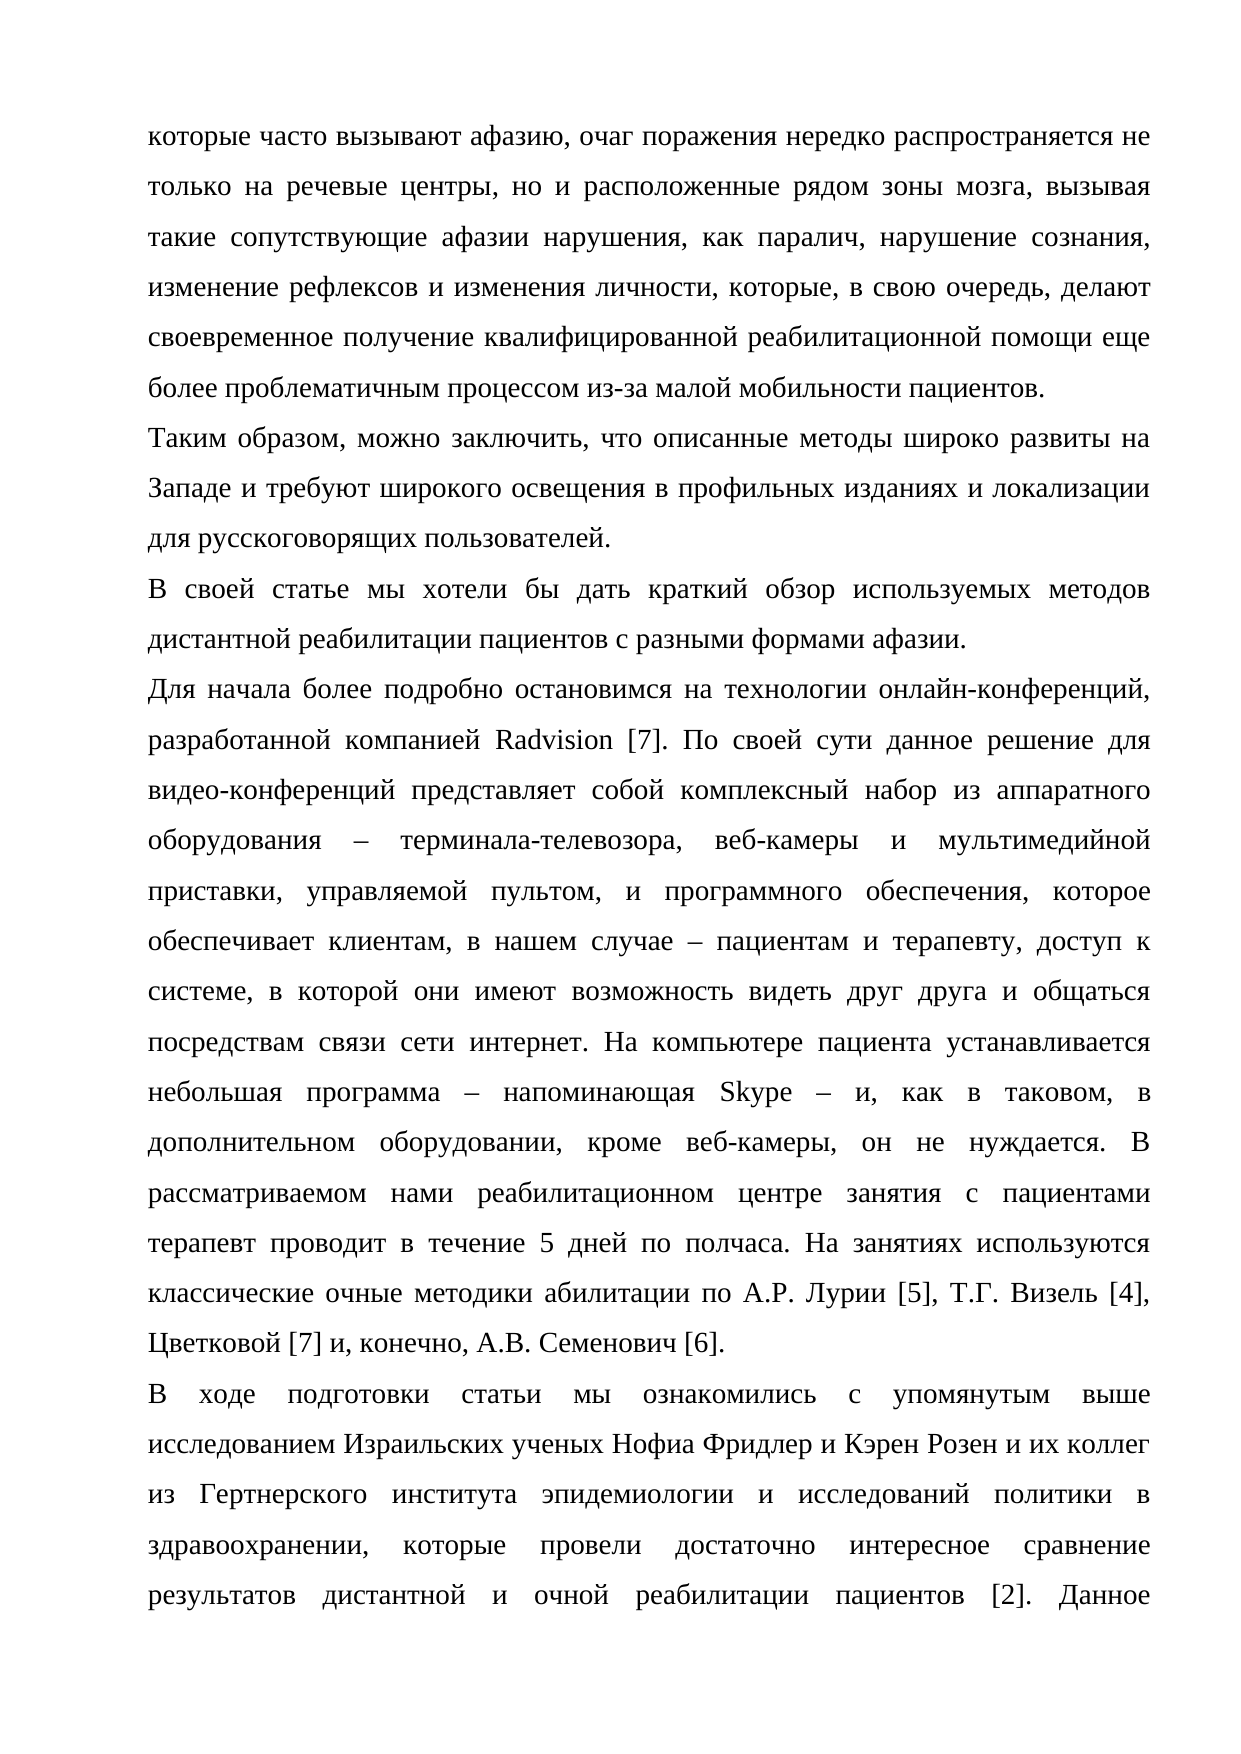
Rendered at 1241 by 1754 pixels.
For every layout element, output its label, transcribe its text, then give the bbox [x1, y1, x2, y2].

text В своей статье мы хотели бы дать краткий обзор используемых методов дистантной реабилитации пациентов с разными формами афазии. [148, 571, 1152, 655]
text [148, 118, 1152, 403]
text Таким образом, можно заключить, что описанные методы широко развиты на Западе и требуют широкого освещения в профильных изданиях и локализации для русскоговорящих пользователей. [148, 420, 1152, 554]
text Для начала более подробно остановимся на технологии онлайн-конференций, разработанной компанией Radvision [7]. По своей сути данное решение для видео-конференций представляет собой комплексный набор из аппаратного оборудования – терминала-телевозора, веб-камеры и мультимедийной приставки, управляемой пультом, и программного обеспечения, которое обеспечивает клиентам, в нашем случае – пациентам и терапевту, доступ к системе, в которой они имеют возможность видеть друг друга и общаться посредствам связи сети интернет. На компьютере пациента устанавливается небольшая программа – напоминающая Skype – и, как в таковом, в дополнительном оборудовании, кроме веб-камеры, он не нуждается. В рассматриваемом нами реабилитационном центре занятия с пациентами терапевт проводит в течение 5 дней по полчаса. На занятиях используются классические очные методики абилитации по А.Р. Лурии [5], Т.Г. Визель [4], Цветковой [7] и, конечно, А.В. Семенович [6]. [148, 672, 1152, 1359]
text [148, 1376, 1152, 1611]
